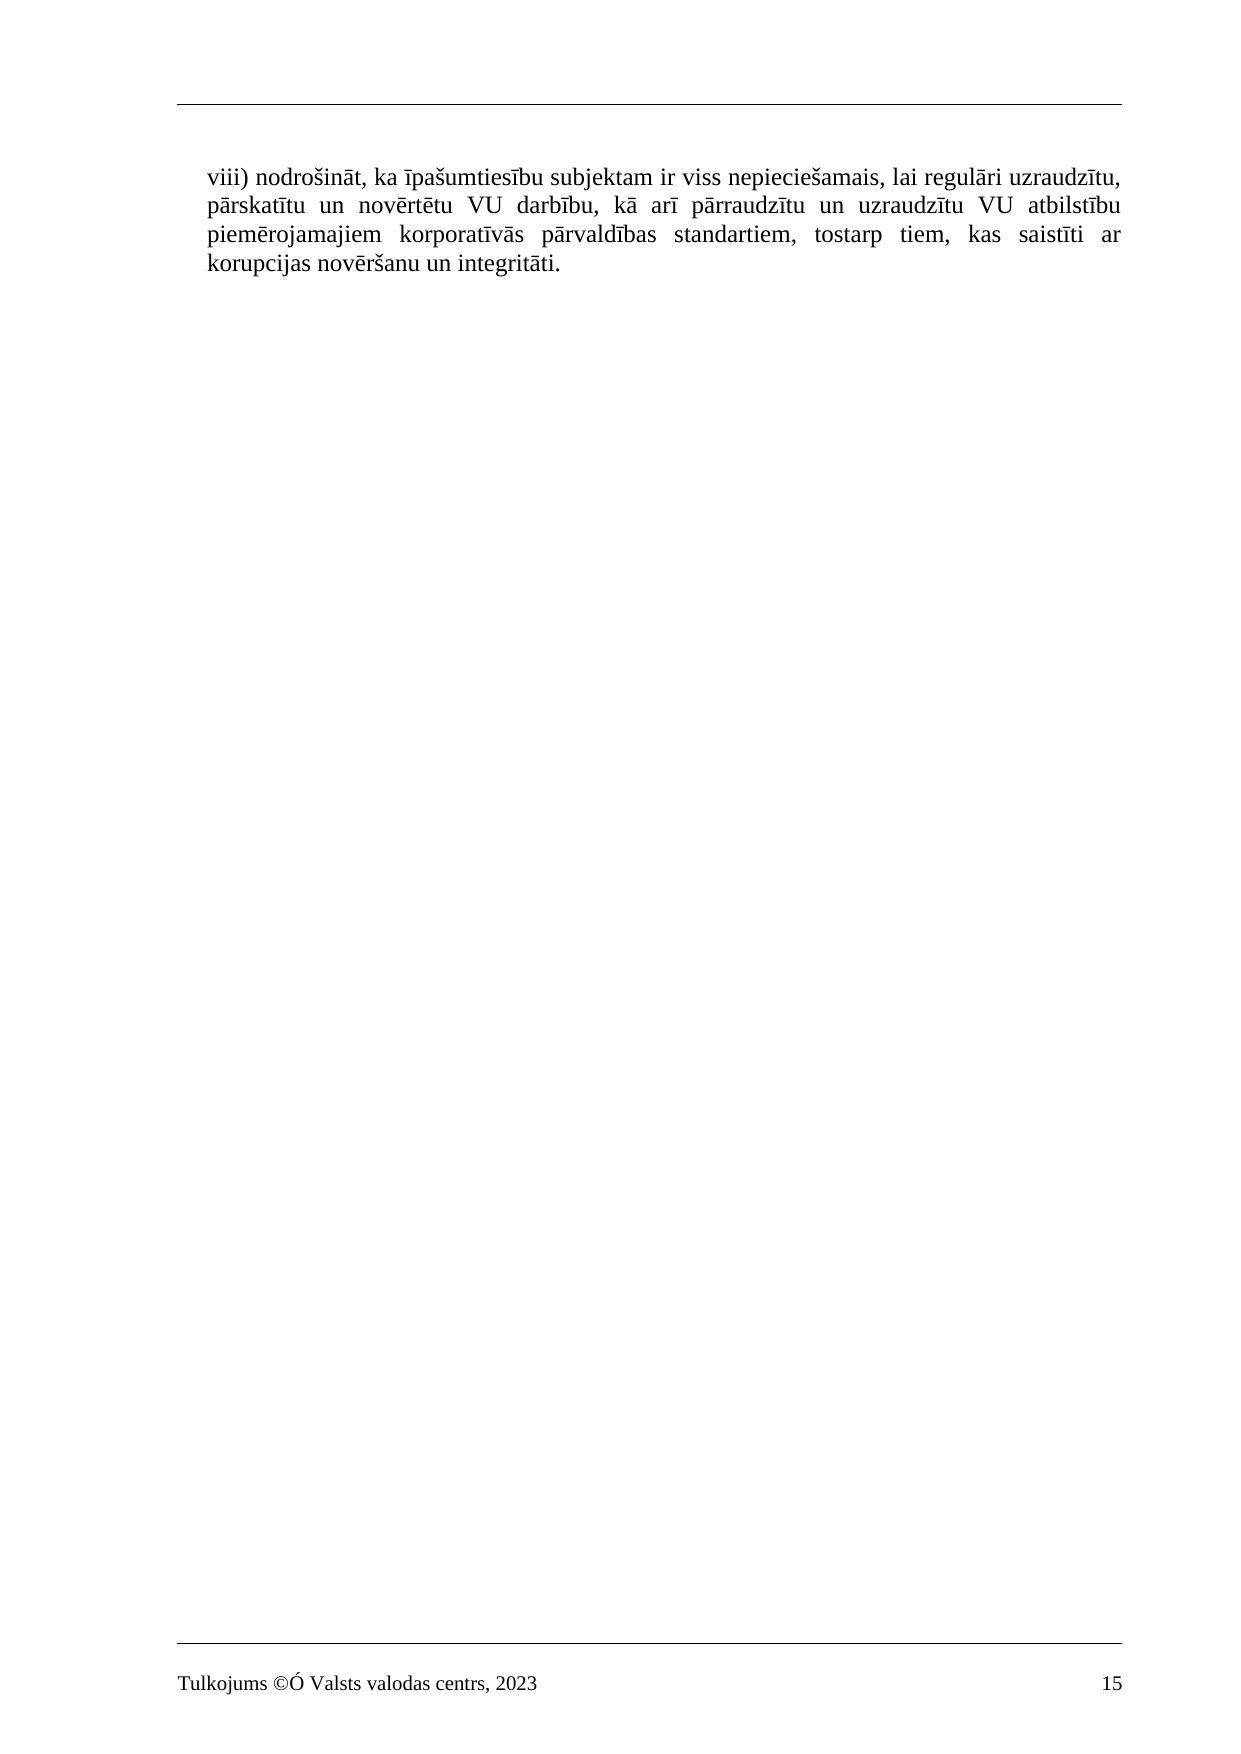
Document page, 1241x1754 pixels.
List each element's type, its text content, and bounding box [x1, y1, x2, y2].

text viii) nodrošināt, ka īpašumtiesību subjektam ir viss nepieciešamais, lai regulāri uzraudzītu, pārskatītu un novērtētu VU darbību, kā arī pārraudzītu un uzraudzītu VU atbilstību piemērojamajiem korporatīvās pārvaldības standartiem, tostarp tiem, kas saistīti ar korupcijas novēršanu un integritāti. [207, 162, 1122, 277]
